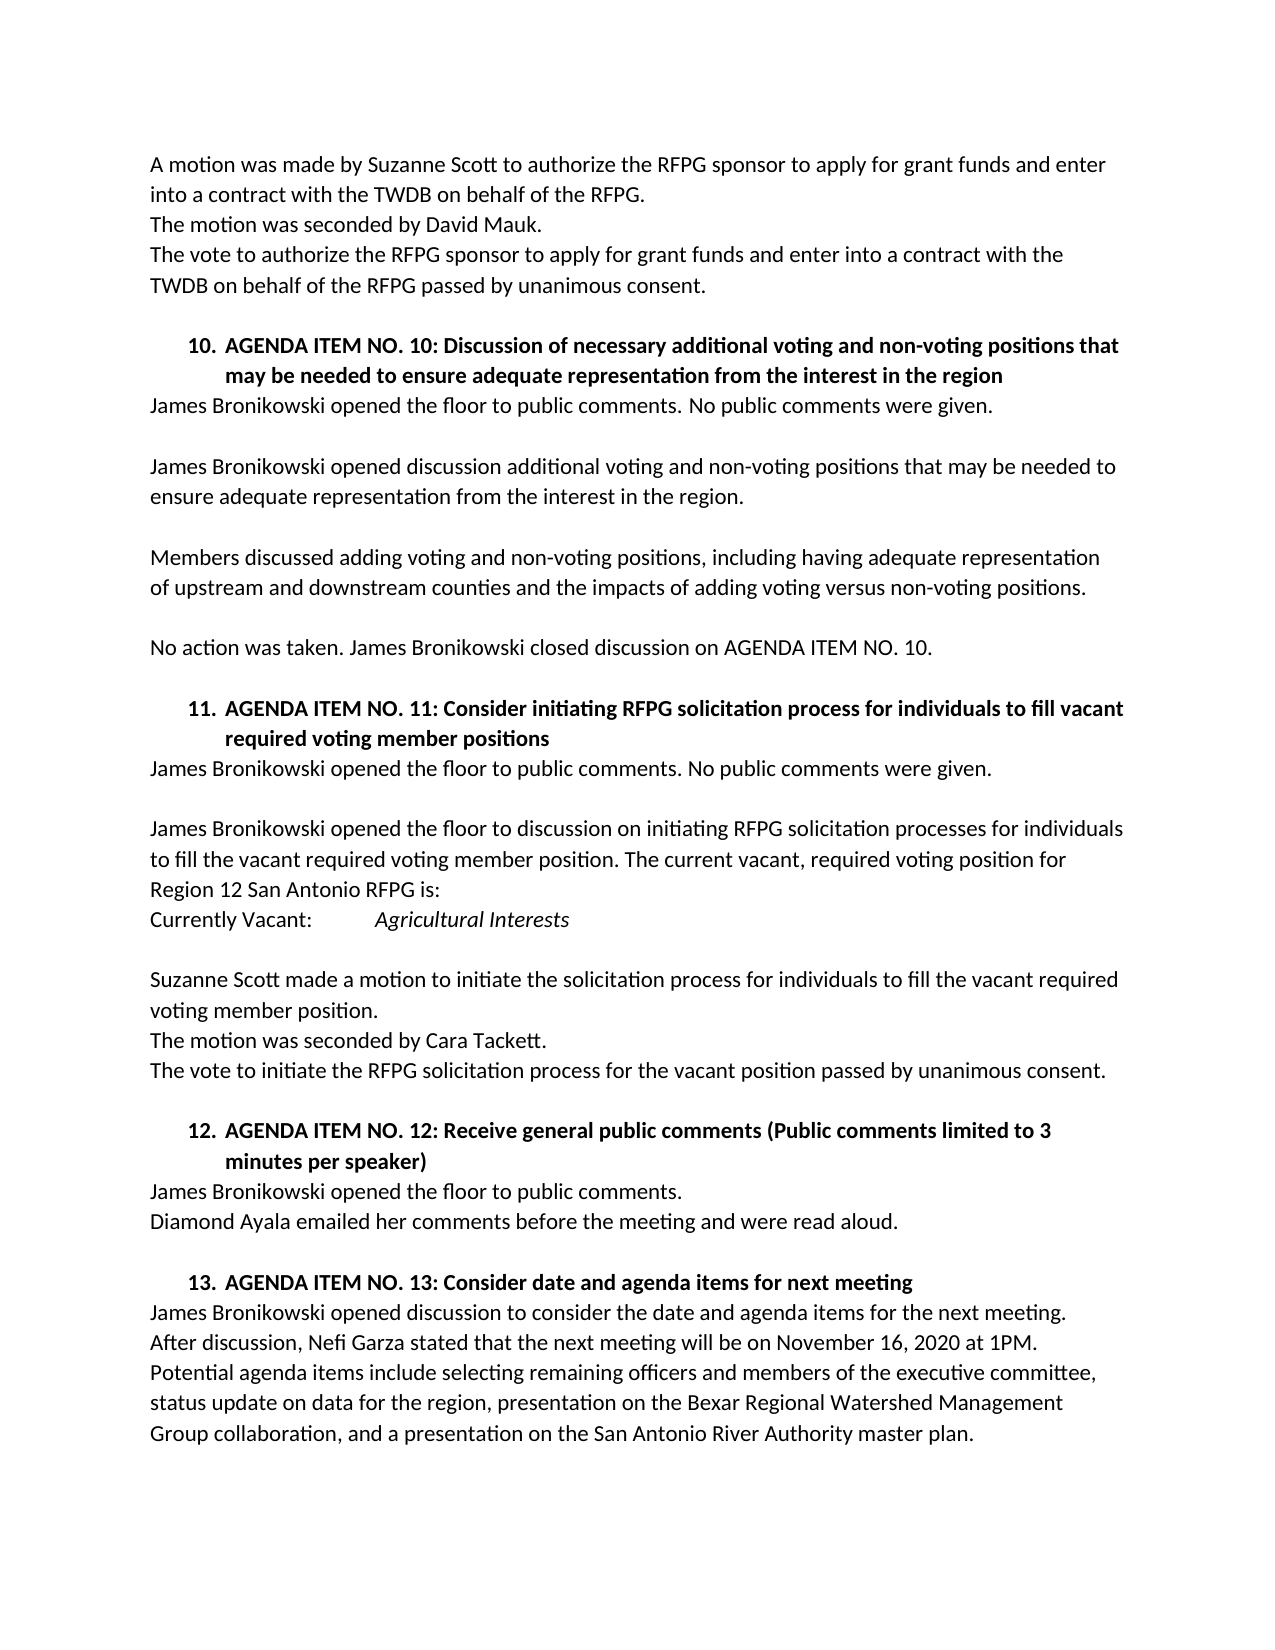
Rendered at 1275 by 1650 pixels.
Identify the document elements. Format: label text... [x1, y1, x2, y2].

text The motion was seconded by Cara Tackett. [150, 1026, 1125, 1054]
text The vote to initiate the RFPG solicitation process for the vacant position passed by unanimous consent. [150, 1056, 1125, 1084]
text Members discussed adding voting and non-voting positions, including having adequate representation of upstream and downstream counties and the impacts of adding voting versus non-voting positions. [150, 543, 1125, 601]
text The vote to authorize the RFPG sponsor to apply for grant funds and enter into a contract with the TWDB on behalf of the RFPG passed by unanimous consent. [150, 241, 1125, 299]
text Currently Vacant: Agricultural Interests [150, 905, 1125, 933]
text James Bronikowski opened the floor to public comments. [150, 1177, 1125, 1205]
list AGENDA ITEM NO. 13: Consider date and agenda items for next meeting [187, 1268, 1125, 1296]
text Diamond Ayala emailed her comments before the meeting and were read aloud. [150, 1207, 1125, 1235]
text James Bronikowski opened the floor to public comments. No public comments were given. [150, 754, 1125, 782]
text After discussion, Nefi Garza stated that the next meeting will be on November 16, 2020 at 1PM. Potential agenda items include selecting remaining officers and members of the executive committee, status update on data for the region, presentation on the Bexar Regional Watershed Management Group collaboration, and a presentation on the San Antonio River Authority master plan. [150, 1328, 1125, 1447]
text James Bronikowski opened discussion to consider the date and agenda items for the next meeting. [150, 1298, 1125, 1326]
list AGENDA ITEM NO. 11: Consider initiating RFPG solicitation process for individuals to fill vacant required voting member positions [187, 694, 1125, 752]
text Suzanne Scott made a motion to initiate the solicitation process for individuals to fill the vacant required voting member position. [150, 966, 1125, 1024]
text James Bronikowski opened the floor to discussion on initiating RFPG solicitation processes for individuals to fill the vacant required voting member position. The current vacant, required voting position for Region 12 San Antonio RFPG is: [150, 814, 1125, 903]
text James Bronikowski opened discussion additional voting and non-voting positions that may be needed to ensure adequate representation from the interest in the region. [150, 452, 1125, 510]
text A motion was made by Suzanne Scott to authorize the RFPG sponsor to apply for grant funds and enter into a contract with the TWDB on behalf of the RFPG. [150, 150, 1125, 208]
text No action was taken. James Bronikowski closed discussion on AGENDA ITEM NO. 10. [150, 633, 1125, 661]
text The motion was seconded by David Mauk. [150, 210, 1125, 238]
text James Bronikowski opened the floor to public comments. No public comments were given. [150, 392, 1125, 420]
list AGENDA ITEM NO. 12: Receive general public comments (Public comments limited to 3 minutes per speaker) [187, 1117, 1125, 1175]
list AGENDA ITEM NO. 10: Discussion of necessary additional voting and non-voting positions that may be needed to ensure adequate representation from the interest in the region [187, 331, 1125, 389]
